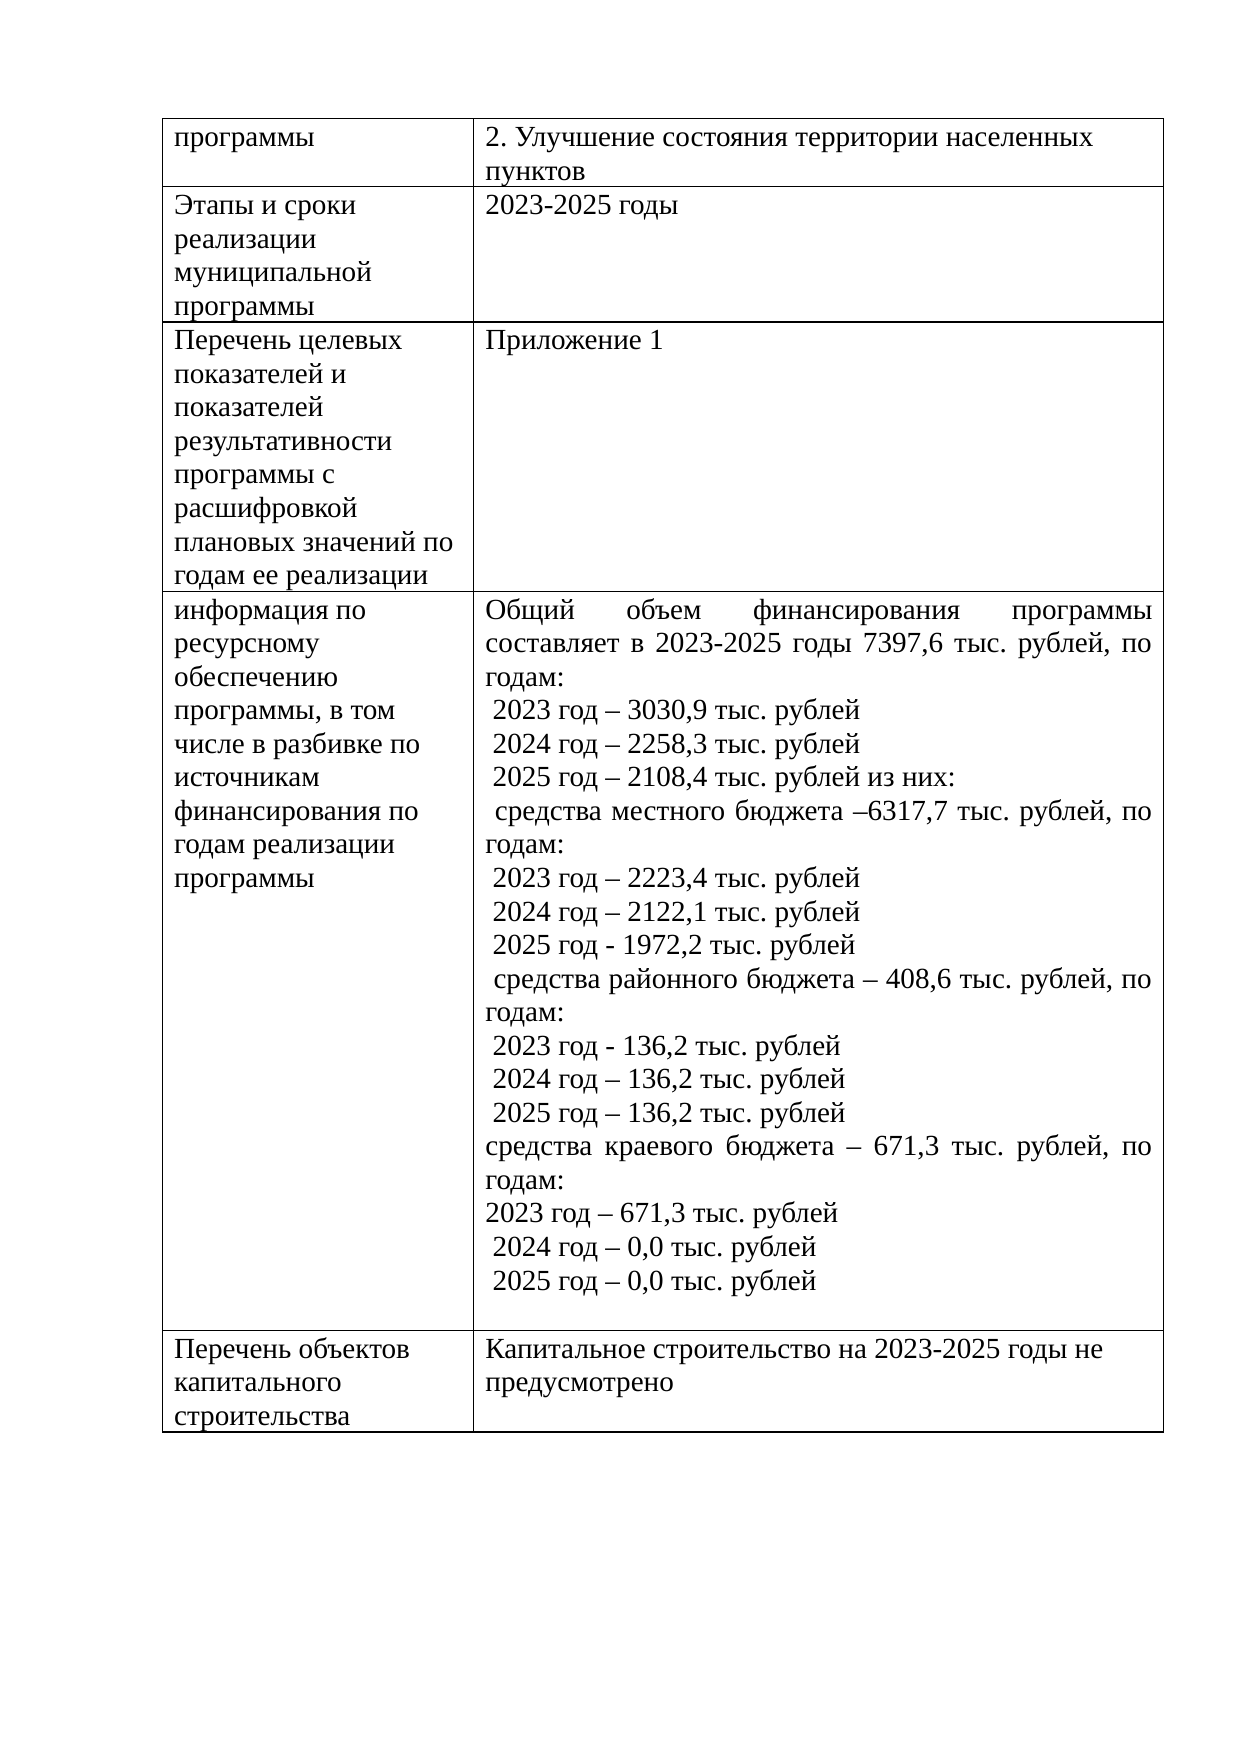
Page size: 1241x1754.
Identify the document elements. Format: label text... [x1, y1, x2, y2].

table_cell Приложение 1 [474, 323, 1163, 591]
table_cell Этапы и сроки реализации муниципальной программы [163, 187, 473, 321]
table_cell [163, 119, 473, 186]
table_cell Перечень целевых показателей и показателей результативности программы с расшифровкой плановых значений по годам ее реализации [163, 323, 473, 591]
table_cell Капитальное строительство на 2023-2025 годы не предусмотрено [474, 1331, 1163, 1431]
table_cell Перечень объектов капитального строительства [163, 1331, 473, 1431]
table_cell 2023-2025 годы [474, 187, 1163, 321]
table_cell информация по ресурсному обеспечению программы, в том числе в разбивке по источникам финансирования по годам реализации программы [163, 592, 473, 1330]
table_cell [474, 119, 1163, 186]
table_cell Общий объем финансирования программы составляет в 2023-2025 годы 7397,6 тыс. рублей, по годам: 2023 год – 3030,9 тыс. рублей 2024 год – 2258,3 тыс. рублей 2025 год – 2108,4 тыс. рублей из них: средства местного бюджета –6317,7 тыс. рублей, по годам: 2023 год – 2223,4 тыс. рублей 2024 год – 2122,1 тыс. рублей 2025 год - 1972,2 тыс. рублей средства районного бюджета – 408,6 тыс. рублей, по годам: 2023 год - 136,2 тыс. рублей 2024 год – 136,2 тыс. рублей 2025 год – 136,2 тыс. рублей средства краевого бюджета – 671,3 тыс. рублей, по годам: 2023 год – 671,3 тыс. рублей 2024 год – 0,0 тыс. рублей 2025 год – 0,0 тыс. рублей [474, 592, 1163, 1330]
